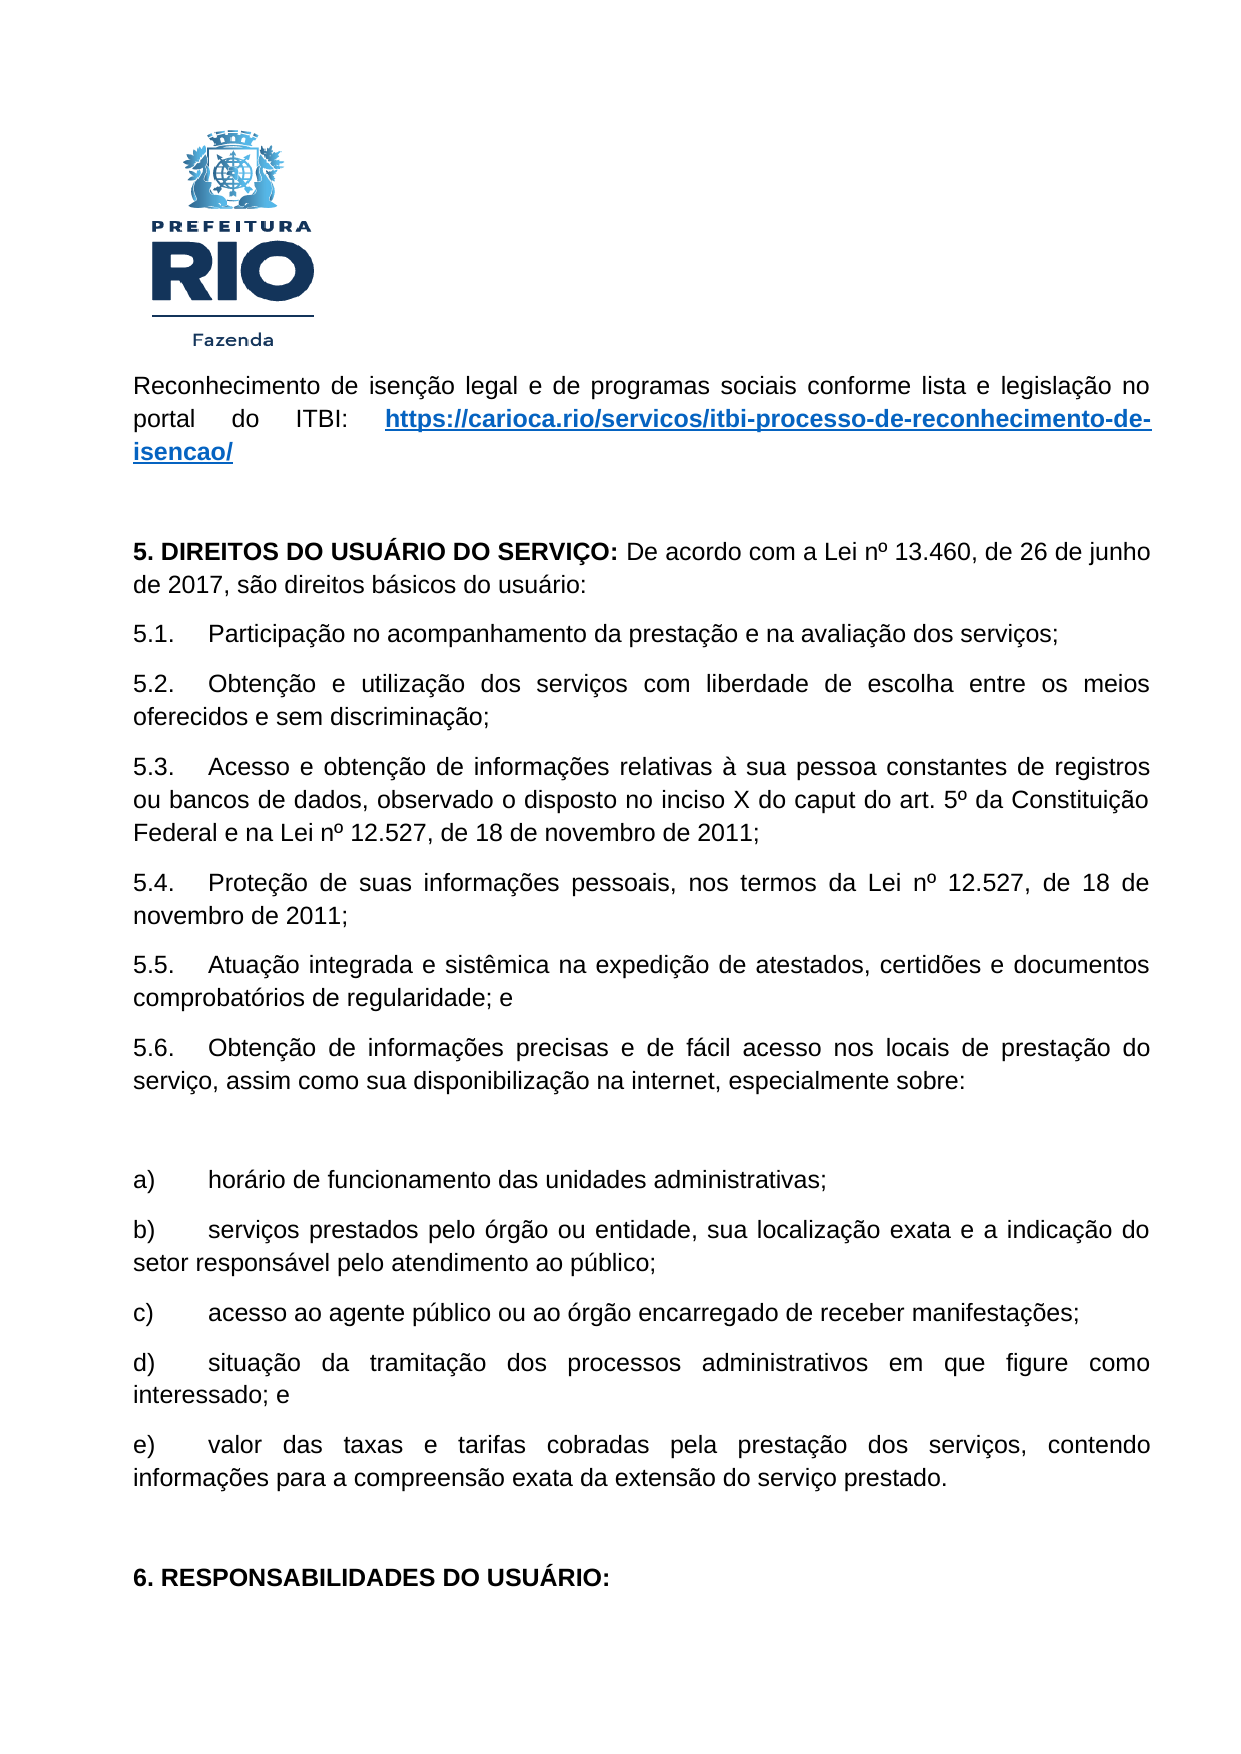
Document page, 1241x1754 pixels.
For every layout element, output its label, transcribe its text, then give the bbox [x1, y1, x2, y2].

text 5.5. Atuação integrada e sistêmica na expedição de atestados, certidões e documentos comprobatórios de regularidade; e [133, 950, 1152, 1012]
text 5.1. Participação no acompanhamento da prestação e na avaliação dos serviços; [133, 619, 1152, 648]
text 5. DIREITOS DO USUÁRIO DO SERVIÇO: De acordo com a Lei nº 13.460, de 26 de junho de 2017, são direitos básicos do usuário: [133, 537, 1152, 598]
text a) horário de funcionamento das unidades administrativas; [133, 1165, 1152, 1194]
text 5.2. Obtenção e utilização dos serviços com liberdade de escolha entre os meios oferecidos e sem discriminação; [133, 669, 1152, 731]
text 5.6. Obtenção de informações precisas e de fácil acesso nos locais de prestação do serviço, assim como sua disponibilização na internet, especialmente sobre: [133, 1033, 1152, 1095]
text b) serviços prestados pelo órgão ou entidade, sua localização exata e a indicação do setor responsável pelo atendimento ao público; [133, 1215, 1152, 1277]
text Reconhecimento de isenção legal e de programas sociais conforme lista e legislação no portal do ITBI: https://carioca.rio/servicos/itbi-processo-de-reconhecimento-de-isencao/ [133, 371, 1152, 466]
text 5.3. Acesso e obtenção de informações relativas à sua pessoa constantes de registros ou bancos de dados, observado o disposto no inciso X do caput do art. 5º da Constituição Federal e na Lei nº 12.527, de 18 de novembro de 2011; [133, 752, 1152, 847]
picture [132, 118, 332, 353]
text c) acesso ao agente público ou ao órgão encarregado de receber manifestações; [133, 1298, 1152, 1327]
text e) valor das taxas e tarifas cobradas pela prestação dos serviços, contendo informações para a compreensão exata da extensão do serviço prestado. [133, 1430, 1152, 1492]
text 6. RESPONSABILIDADES DO USUÁRIO: [133, 1563, 1152, 1591]
text d) situação da tramitação dos processos administrativos em que figure como interessado; e [133, 1347, 1152, 1409]
text 5.4. Proteção de suas informações pessoais, nos termos da Lei nº 12.527, de 18 de novembro de 2011; [133, 868, 1152, 929]
